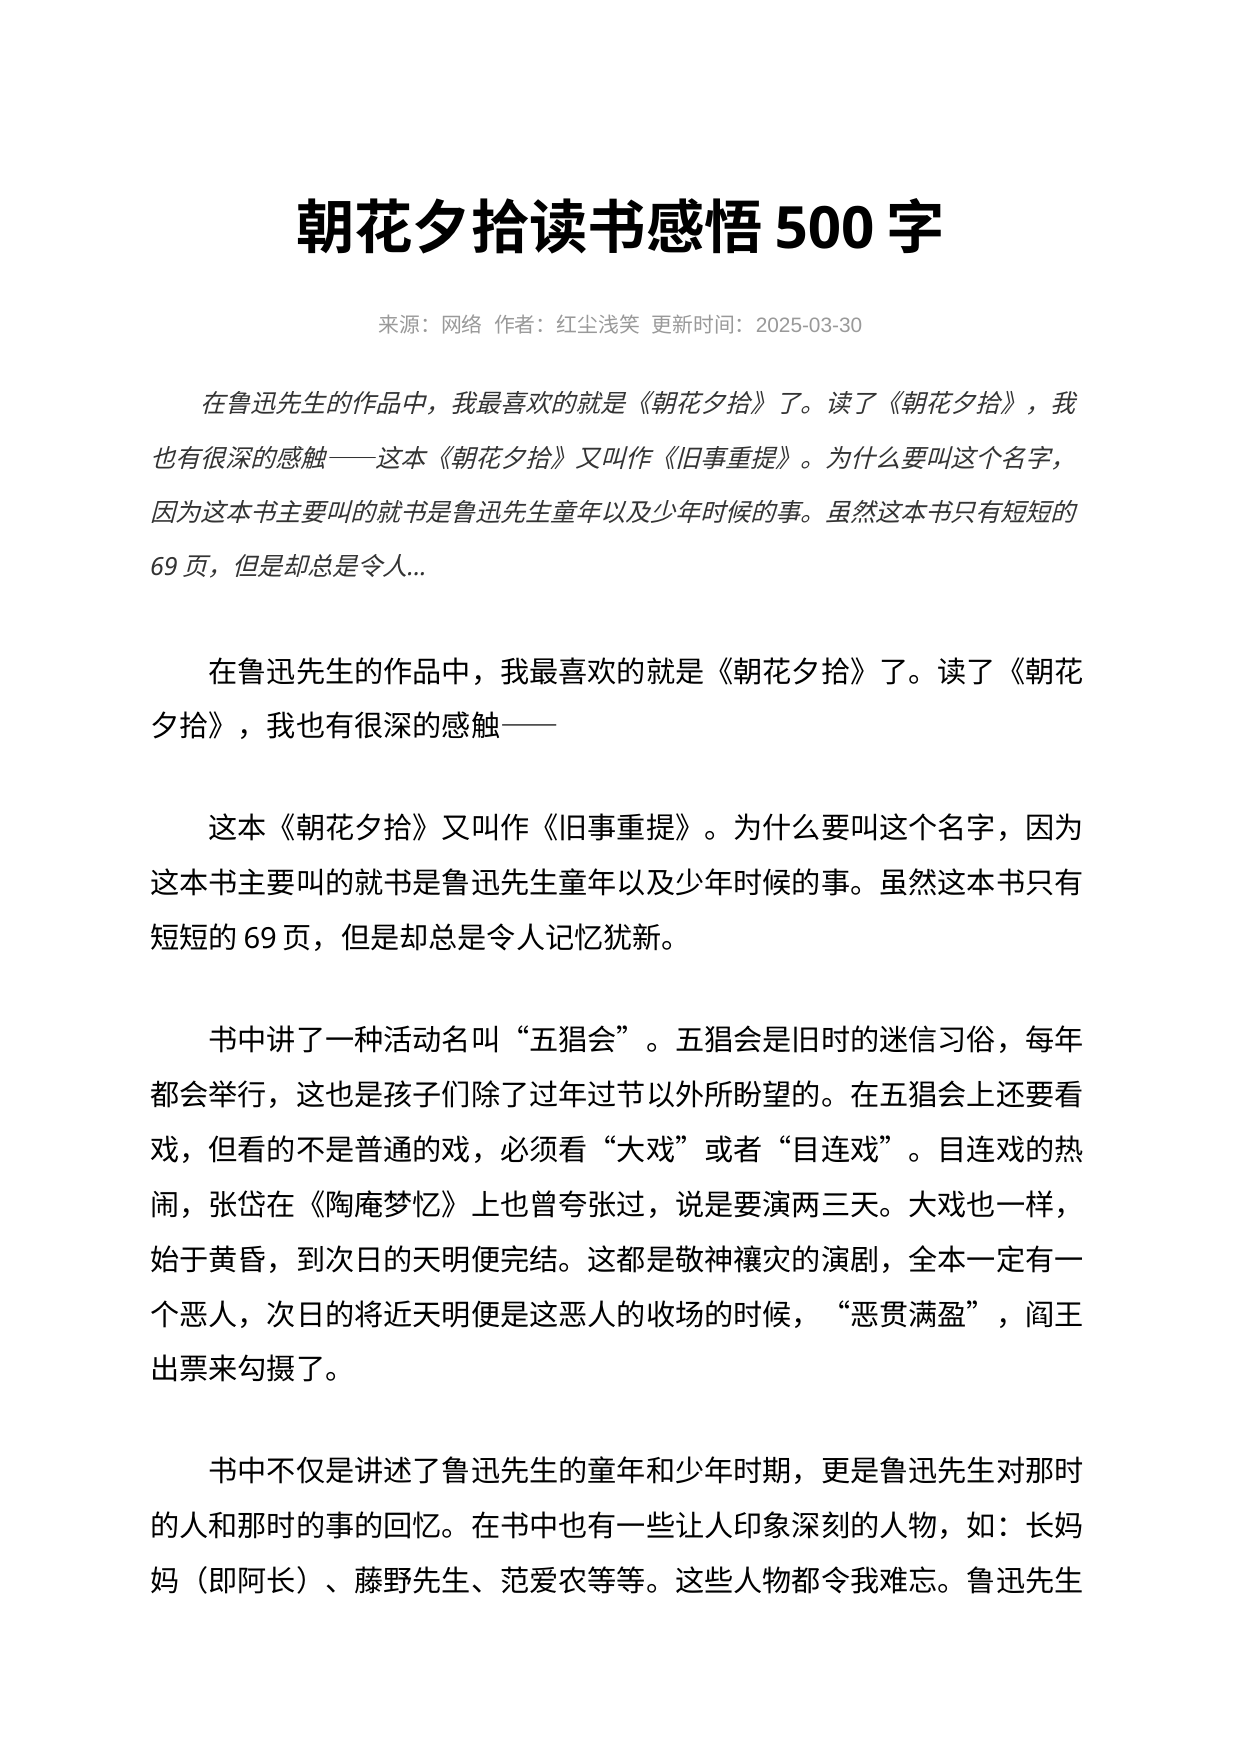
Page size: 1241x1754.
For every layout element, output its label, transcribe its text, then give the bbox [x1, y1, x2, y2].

text 书中讲了一种活动名叫“五猖会”。五猖会是旧时的迷信习俗，每年都会举行，这也是孩子们除了过年过节以外所盼望的。在五猖会上还要看戏，但看的不是普通的戏，必须看“大戏”或者“目连戏”。目连戏的热闹，张岱在《陶庵梦忆》上也曾夸张过，说是要演两三天。大戏也一样，始于黄昏，到次日的天明便完结。这都是敬神禳灾的演剧，全本一定有一个恶人，次日的将近天明便是这恶人的收场的时候，“恶贯满盈”，阎王出票来勾摄了。 [150, 1017, 1090, 1388]
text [150, 1448, 1090, 1600]
text 这本《朝花夕拾》又叫作《旧事重提》。为什么要叫这个名字，因为这本书主要叫的就书是鲁迅先生童年以及少年时候的事。虽然这本书只有短短的69页，但是却总是令人记忆犹新。 [150, 805, 1090, 957]
text 来源：网络 作者：红尘浅笑 更新时间：2025-03-30 [150, 313, 1090, 337]
text 在鲁迅先生的作品中，我最喜欢的就是《朝花夕拾》了。读了《朝花夕拾》，我也有很深的感触—— [150, 648, 1090, 745]
subtitle 朝花夕拾读书感悟500字 [150, 181, 1090, 266]
text 在鲁迅先生的作品中，我最喜欢的就是《朝花夕拾》了。读了《朝花夕拾》，我也有很深的感触——这本《朝花夕拾》又叫作《旧事重提》。为什么要叫这个名字，因为这本书主要叫的就书是鲁迅先生童年以及少年时候的事。虽然这本书只有短短的69页，但是却总是令人... [150, 384, 1090, 583]
